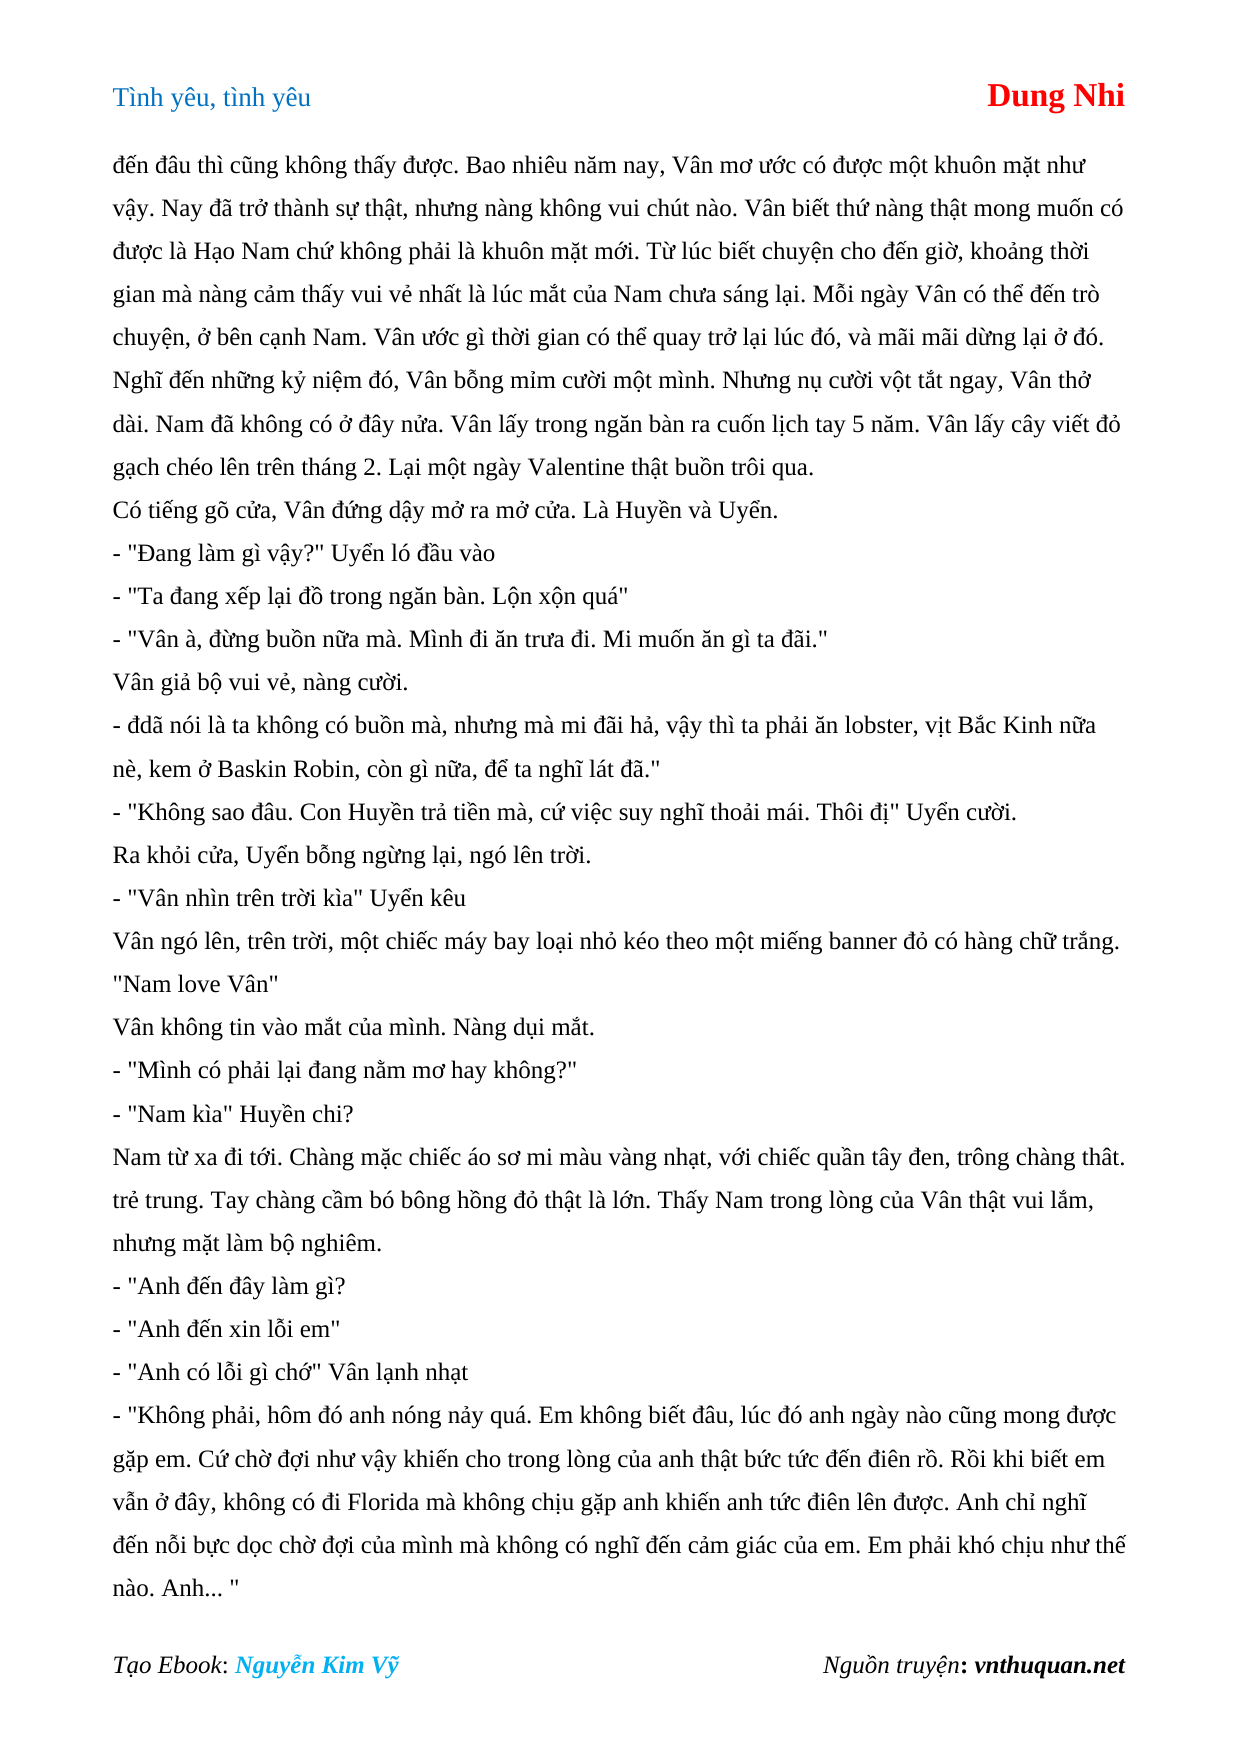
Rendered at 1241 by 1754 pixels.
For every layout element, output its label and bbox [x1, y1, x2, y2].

text [112, 150, 1128, 1602]
